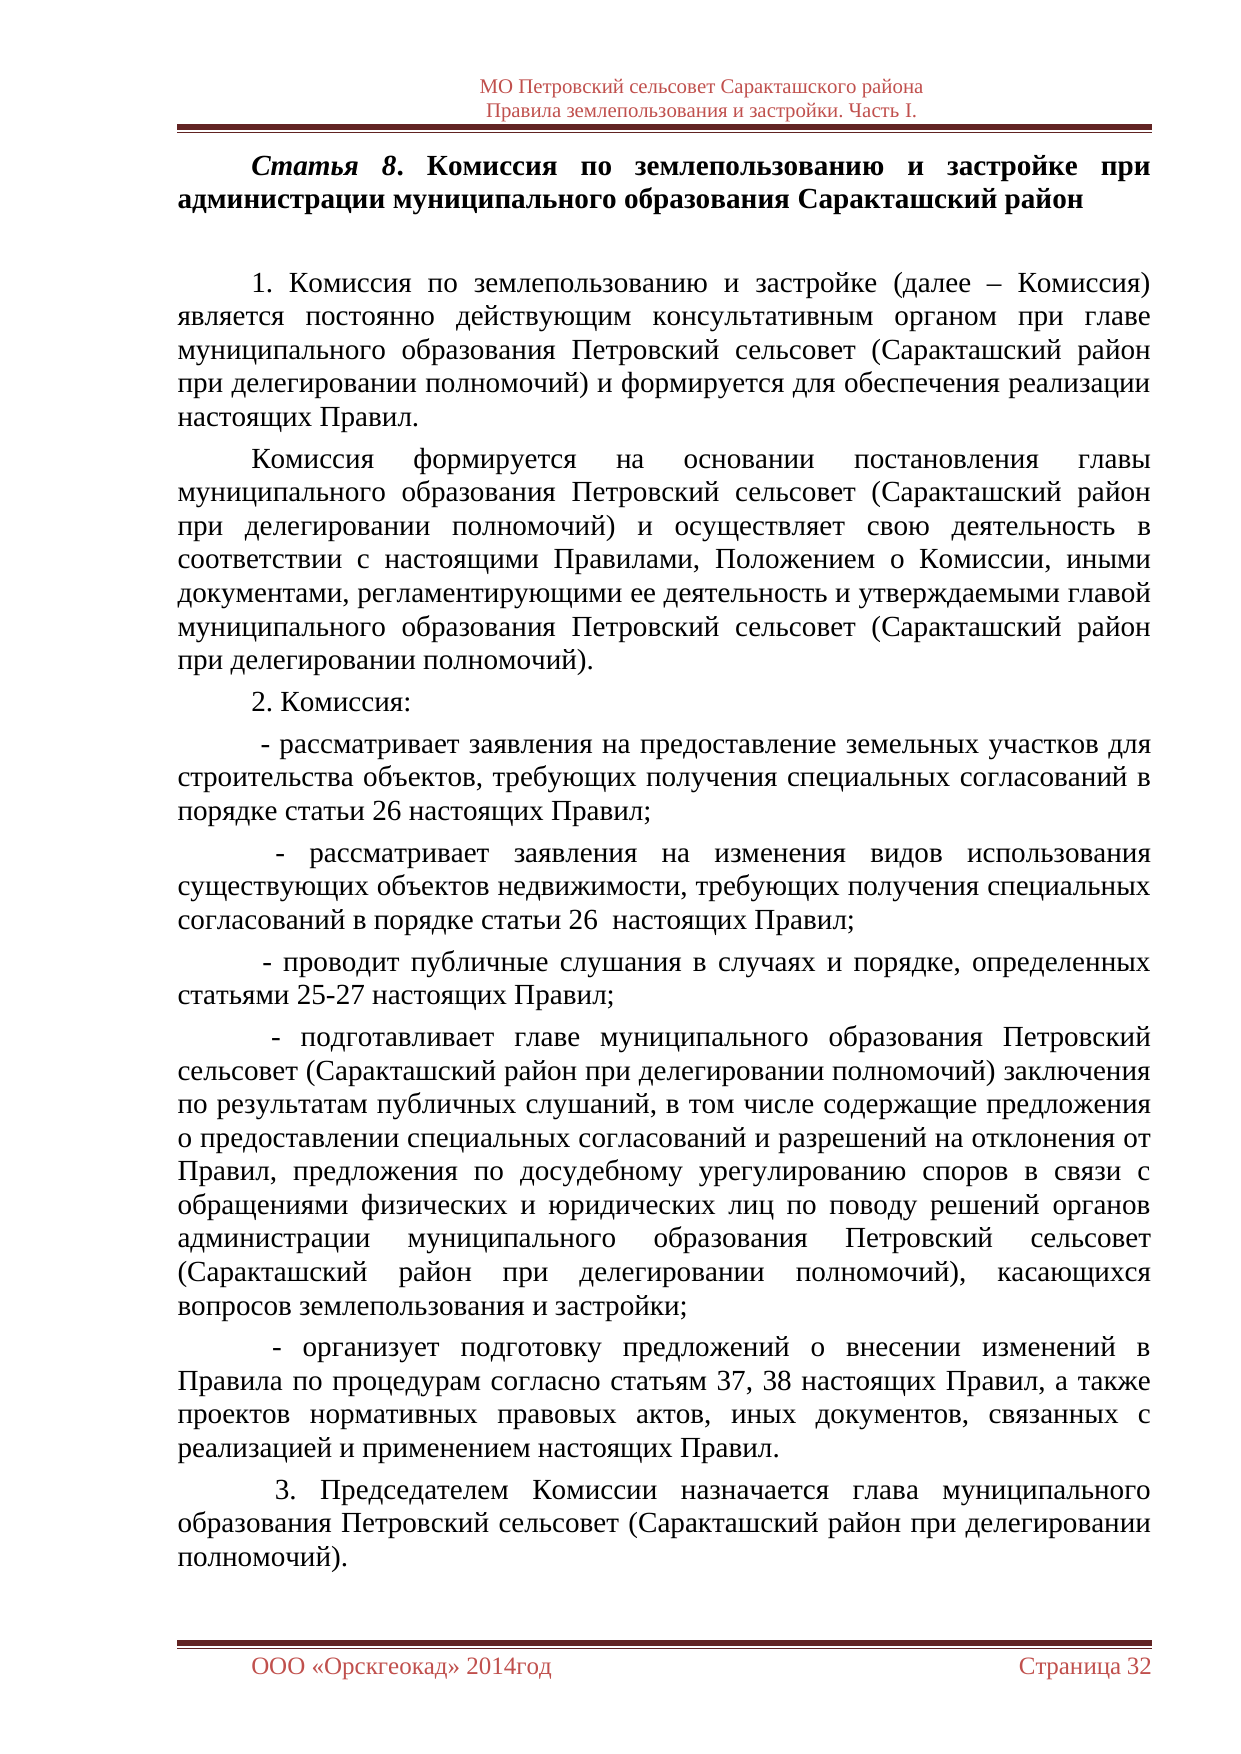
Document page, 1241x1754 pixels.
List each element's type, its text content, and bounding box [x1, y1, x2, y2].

text - проводит публичные слушания в случаях и порядке, определенных статьями 25-27 настоящих Правил; [177, 944, 1152, 1011]
text - рассматривает заявления на изменения видов использования существующих объектов недвижимости, требующих получения специальных согласований в порядке статьи 26 настоящих Правил; [177, 835, 1152, 936]
text Комиссия формируется на основании постановления главы муниципального образования Петровский сельсовет (Саракташский район при делегировании полномочий) и осуществляет свою деятельность в соответствии с настоящими Правилами, Положением о Комиссии, иными документами, регламентирующими ее деятельность и утверждаемыми главой муниципального образования Петровский сельсовет (Саракташский район при делегировании полномочий). [177, 441, 1152, 676]
text - рассматривает заявления на предоставление земельных участков для строительства объектов, требующих получения специальных согласований в порядке статьи 26 настоящих Правил; [177, 726, 1152, 827]
text 1. Комиссия по землепользованию и застройке (далее – Комиссия) является постоянно действующим консультативным органом при главе муниципального образования Петровский сельсовет (Саракташский район при делегировании полномочий) и формируется для обеспечения реализации настоящих Правил. [177, 265, 1152, 433]
text Статья 8. Комиссия по землепользованию и застройке при администрации муниципального образования Саракташский район [177, 148, 1152, 215]
text 3. Председателем Комиссии назначается глава муниципального образования Петровский сельсовет (Саракташский район при делегировании полномочий). [177, 1472, 1152, 1573]
text - организует подготовку предложений о внесении изменений в Правила по процедурам согласно статьям 37, 38 настоящих Правил, а также проектов нормативных правовых актов, иных документов, связанных с реализацией и применением настоящих Правил. [177, 1329, 1152, 1464]
text - подготавливает главе муниципального образования Петровский сельсовет (Саракташский район при делегировании полномочий) заключения по результатам публичных слушаний, в том числе содержащие предложения о предоставлении специальных согласований и разрешений на отклонения от Правил, предложения по досудебному урегулированию споров в связи с обращениями физических и юридических лиц по поводу решений органов администрации муниципального образования Петровский сельсовет (Саракташский район при делегировании полномочий), касающихся вопросов землепользования и застройки; [177, 1019, 1152, 1321]
text 2. Комиссия: [177, 684, 1152, 718]
